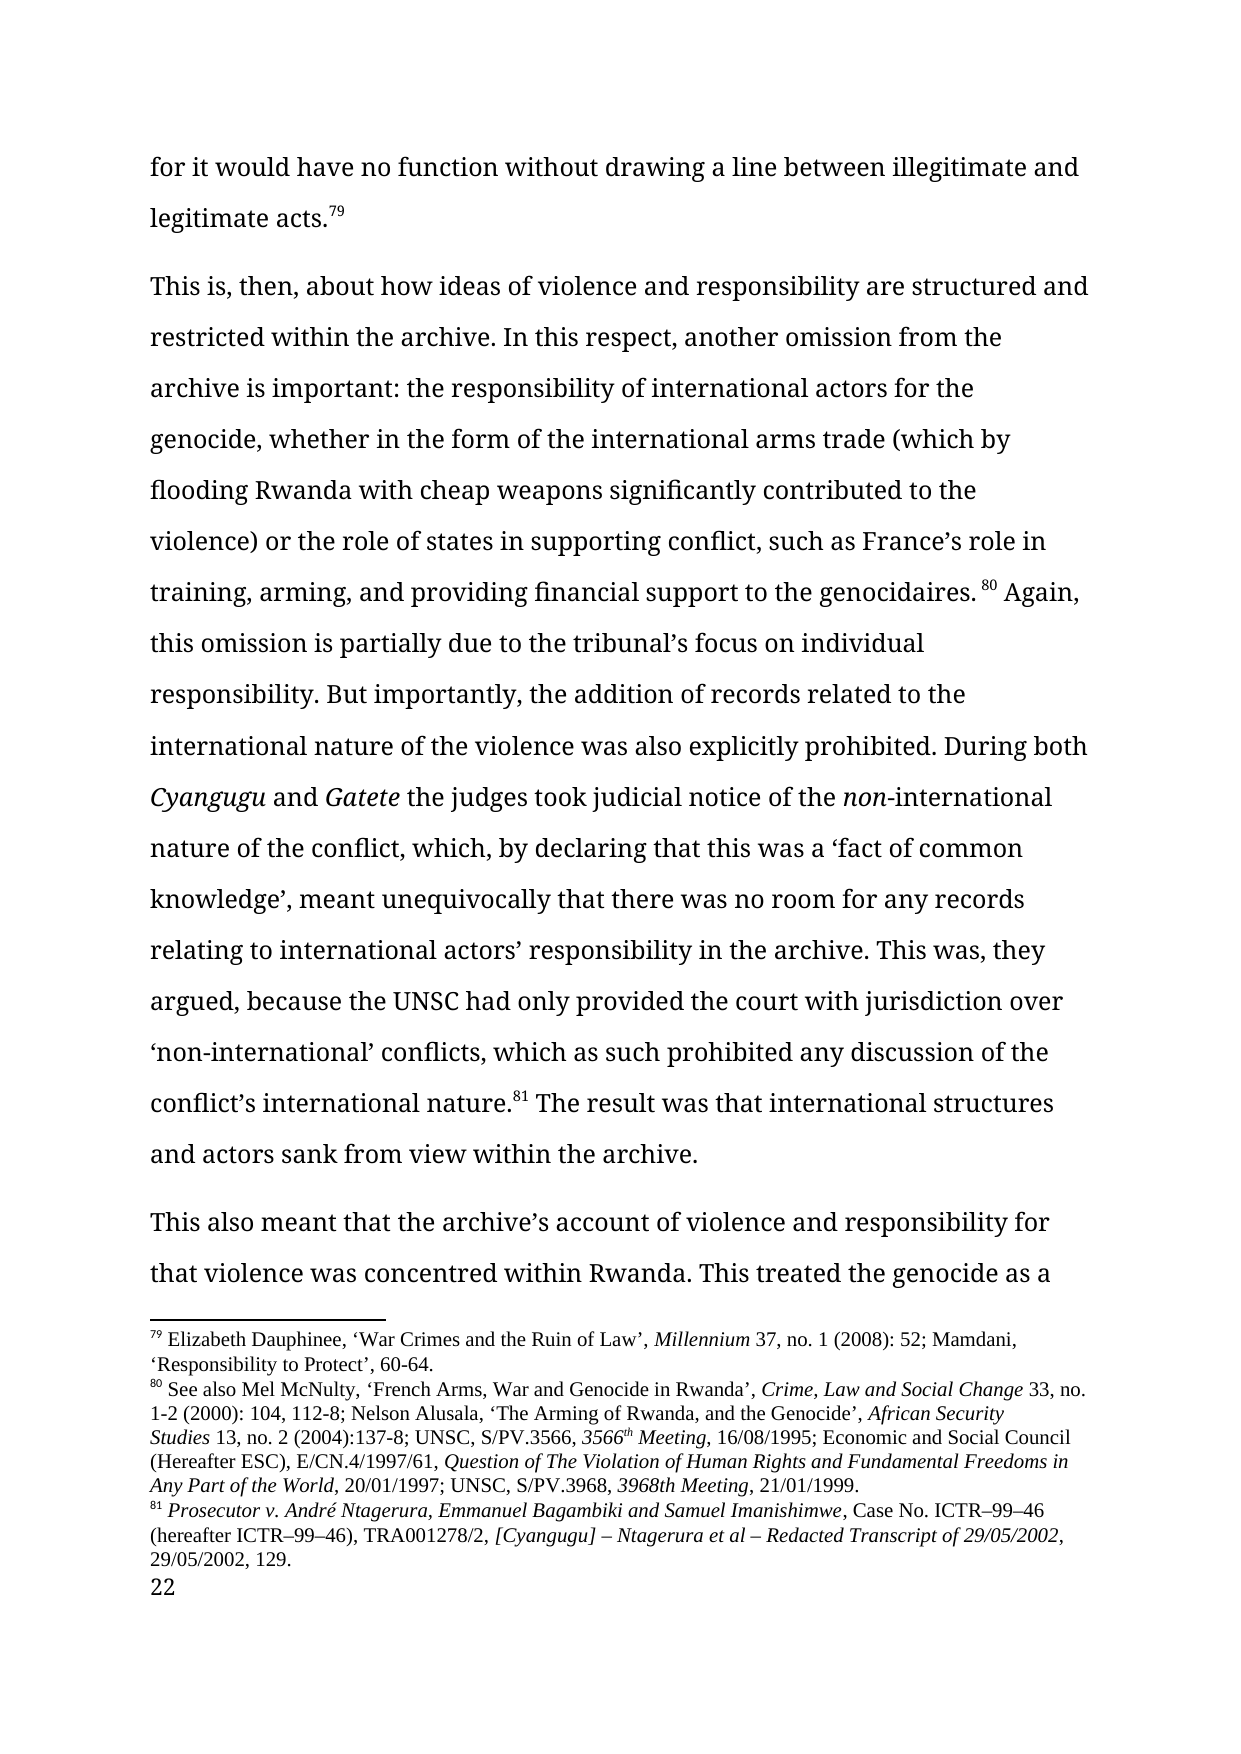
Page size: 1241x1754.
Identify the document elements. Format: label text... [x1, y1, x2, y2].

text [150, 1204, 1090, 1289]
text This is, then, about how ideas of violence and responsibility are structured and restricted within the archive. In this respect, another omission from the archive is important: the responsibility of international actors for the genocide, whether in the form of the international arms trade (which by flooding Rwanda with cheap weapons significantly contributed to the violence) or the role of states in supporting conflict, such as France’s role in training, arming, and providing financial support to the genocidaires. Again, this omission is partially due to the tribunal’s focus on individual responsibility. But importantly, the addition of records related to the international nature of the violence was also explicitly prohibited. During both Cyangugu and Gatete the judges took judicial notice of the non-international nature of the conflict, which, by declaring that this was a ‘fact of common knowledge’, meant unequivocally that there was no room for any records relating to international actors’ responsibility in the archive. This was, they argued, because the UNSC had only provided the court with jurisdiction over ‘non-international’ conflicts, which as such prohibited any discussion of the conflict’s international nature. The result was that international structures and actors sank from view within the archive. [150, 269, 1090, 1171]
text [150, 150, 1090, 235]
